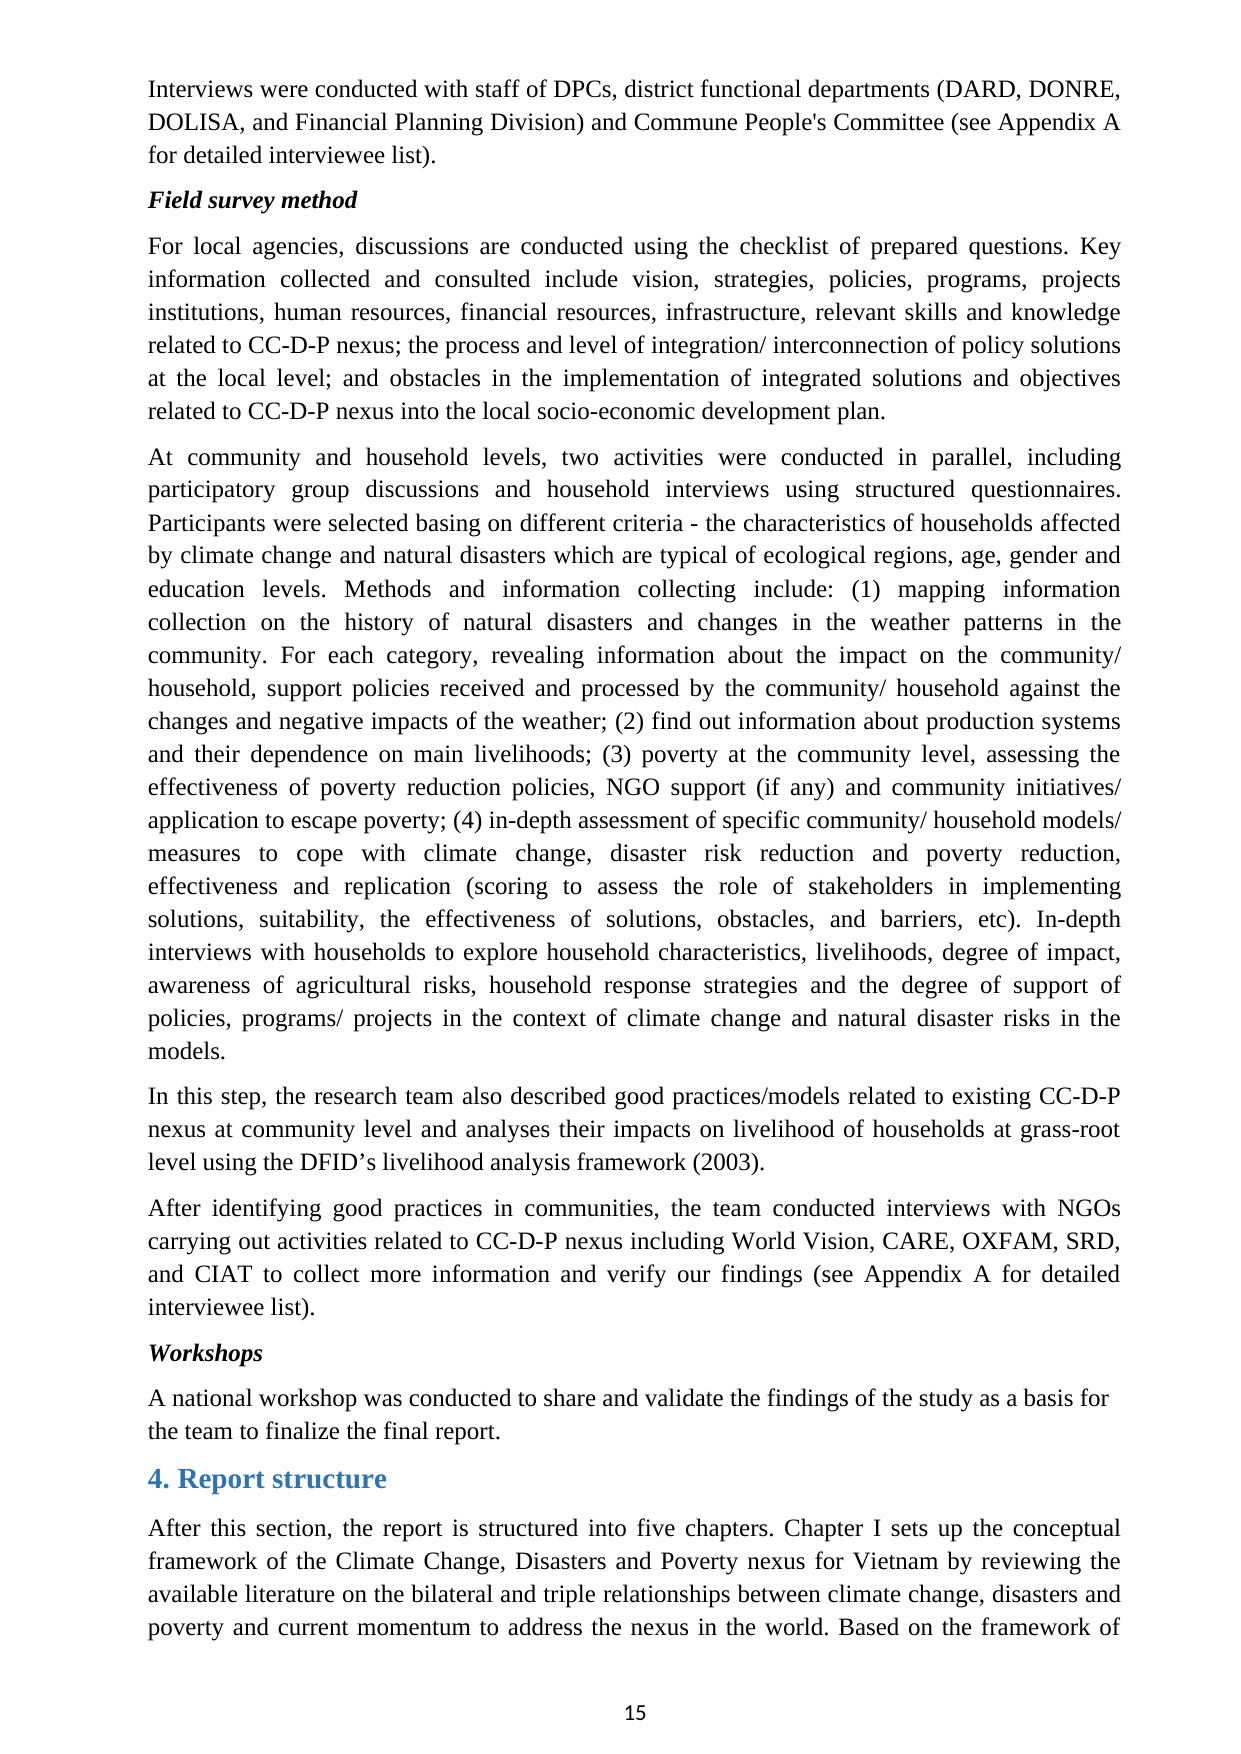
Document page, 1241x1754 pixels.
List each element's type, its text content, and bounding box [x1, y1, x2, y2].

text Interviews were conducted with staff of DPCs, district functional departments (DARD, DONRE, DOLISA, and Financial Planning Division) and Commune People's Committee (see Appendix A for detailed interviewee list). [148, 74, 1122, 169]
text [148, 1513, 1122, 1641]
text For local agencies, discussions are conducted using the checklist of prepared questions. Key information collected and consulted include vision, strategies, policies, programs, projects institutions, human resources, financial resources, infrastructure, relevant skills and knowledge related to CC-D-P nexus; the process and level of integration/ interconnection of policy solutions at the local level; and obstacles in the implementation of integrated solutions and objectives related to CC-D-P nexus into the local socio-economic development plan. [148, 231, 1122, 425]
subtitle Workshops [148, 1338, 1122, 1366]
text In this step, the research team also described good practices/models related to existing CC-D-P nexus at community level and analyses their impacts on livelihood of households at grass-root level using the DFID’s livelihood analysis framework (2003). [148, 1081, 1122, 1176]
text After identifying good practices in communities, the team conducted interviews with NGOs carrying out activities related to CC-D-P nexus including World Vision, CARE, OXFAM, SRD, and CIAT to collect more information and verify our findings (see Appendix A for detailed interviewee list). [148, 1193, 1122, 1321]
subtitle Field survey method [148, 185, 1122, 214]
text A national workshop was conducted to share and validate the findings of the study as a basis for the team to finalize the final report. [148, 1383, 1122, 1445]
subtitle Report structure [148, 1462, 1122, 1495]
text At community and household levels, two activities were conducted in parallel, including participatory group discussions and household interviews using structured questionnaires. Participants were selected basing on different criteria - the characteristics of households affected by climate change and natural disasters which are typical of ecological regions, age, gender and education levels. Methods and information collecting include: (1) mapping information collection on the history of natural disasters and changes in the weather patterns in the community. For each category, revealing information about the impact on the community/ household, support policies received and processed by the community/ household against the changes and negative impacts of the weather; (2) find out information about production systems and their dependence on main livelihoods; (3) poverty at the community level, assessing the effectiveness of poverty reduction policies, NGO support (if any) and community initiatives/ application to escape poverty; (4) in-depth assessment of specific community/ household models/ measures to cope with climate change, disaster risk reduction and poverty reduction, effectiveness and replication (scoring to assess the role of stakeholders in implementing solutions, suitability, the effectiveness of solutions, obstacles, and barriers, etc). In-depth interviews with households to explore household characteristics, livelihoods, degree of impact, awareness of agricultural risks, household response strategies and the degree of support of policies, programs/ projects in the context of climate change and natural disaster risks in the models. [148, 442, 1122, 1065]
